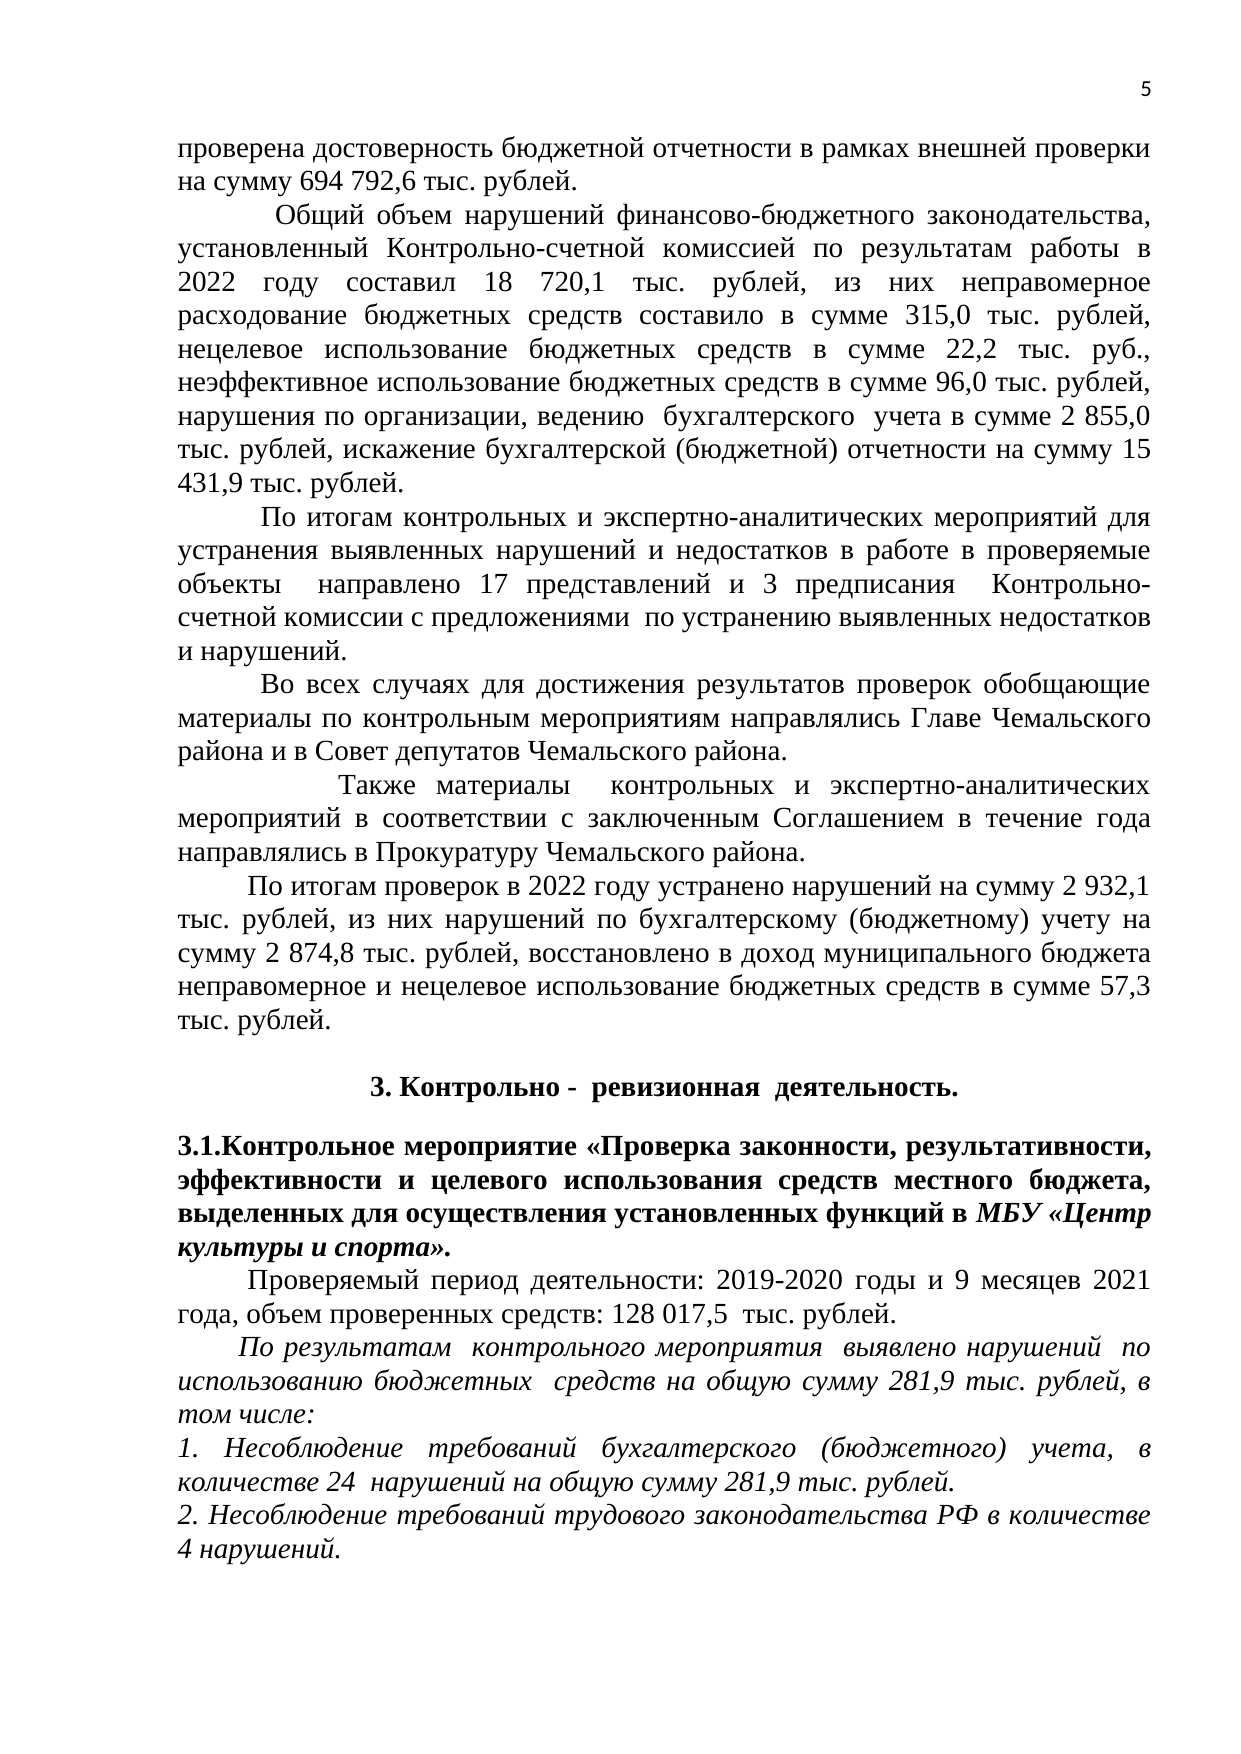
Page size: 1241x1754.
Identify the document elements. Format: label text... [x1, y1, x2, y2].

text Общий объем нарушений финансово-бюджетного законодательства, установленный Контрольно-счетной комиссией по результатам работы в 2022 году составил 18 720,1 тыс. рублей, из них неправомерное расходование бюджетных средств составило в сумме 315,0 тыс. рублей, нецелевое использование бюджетных средств в сумме 22,2 тыс. руб., неэффективное использование бюджетных средств в сумме 96,0 тыс. рублей, нарушения по организации, ведению бухгалтерского учета в сумме 2 855,0 тыс. рублей, искажение бухгалтерской (бюджетной) отчетности на сумму 15 431,9 тыс. рублей. [177, 197, 1152, 499]
text 3.1.Контрольное мероприятие «Проверка законности, результативности, эффективности и целевого использования средств местного бюджета, выделенных для осуществления установленных функций в МБУ «Центр культуры и спорта». [177, 1128, 1152, 1262]
text Также материалы контрольных и экспертно-аналитических мероприятий в соответствии с заключенным Соглашением в течение года направлялись в Прокуратуру Чемальского района. [177, 767, 1152, 868]
text По итогам контрольных и экспертно-аналитических мероприятий для устранения выявленных нарушений и недостатков в работе в проверяемые объекты направлено 17 представлений и 3 предписания Контрольно-счетной комиссии с предложениями по устранению выявленных недостатков и нарушений. [177, 499, 1152, 666]
text По итогам проверок в 2022 году устранено нарушений на сумму 2 932,1 тыс. рублей, из них нарушений по бухгалтерскому (бюджетному) учету на сумму 2 874,8 тыс. рублей, восстановлено в доход муниципального бюджета неправомерное и нецелевое использование бюджетных средств в сумме 57,3 тыс. рублей. [177, 868, 1152, 1035]
text По результатам контрольного мероприятия выявлено нарушений по использованию бюджетных средств на общую сумму 281,9 тыс. рублей, в том числе: [177, 1329, 1152, 1430]
text 2. Несоблюдение требований трудового законодательства РФ в количестве 4 нарушений. [177, 1497, 1152, 1564]
text Во всех случаях для достижения результатов проверок обобщающие материалы по контрольным мероприятиям направлялись Главе Чемальского района и в Совет депутатов Чемальского района. [177, 666, 1152, 767]
text 1. Несоблюдение требований бухгалтерского (бюджетного) учета, в количестве 24 нарушений на общую сумму 281,9 тыс. рублей. [177, 1430, 1152, 1497]
text Проверяемый период деятельности: 2019-2020 годы и 9 месяцев 2021 года, объем проверенных средств: 128 017,5 тыс. рублей. [177, 1262, 1152, 1329]
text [177, 130, 1152, 197]
text 3. Контрольно - ревизионная деятельность. [177, 1069, 1152, 1102]
